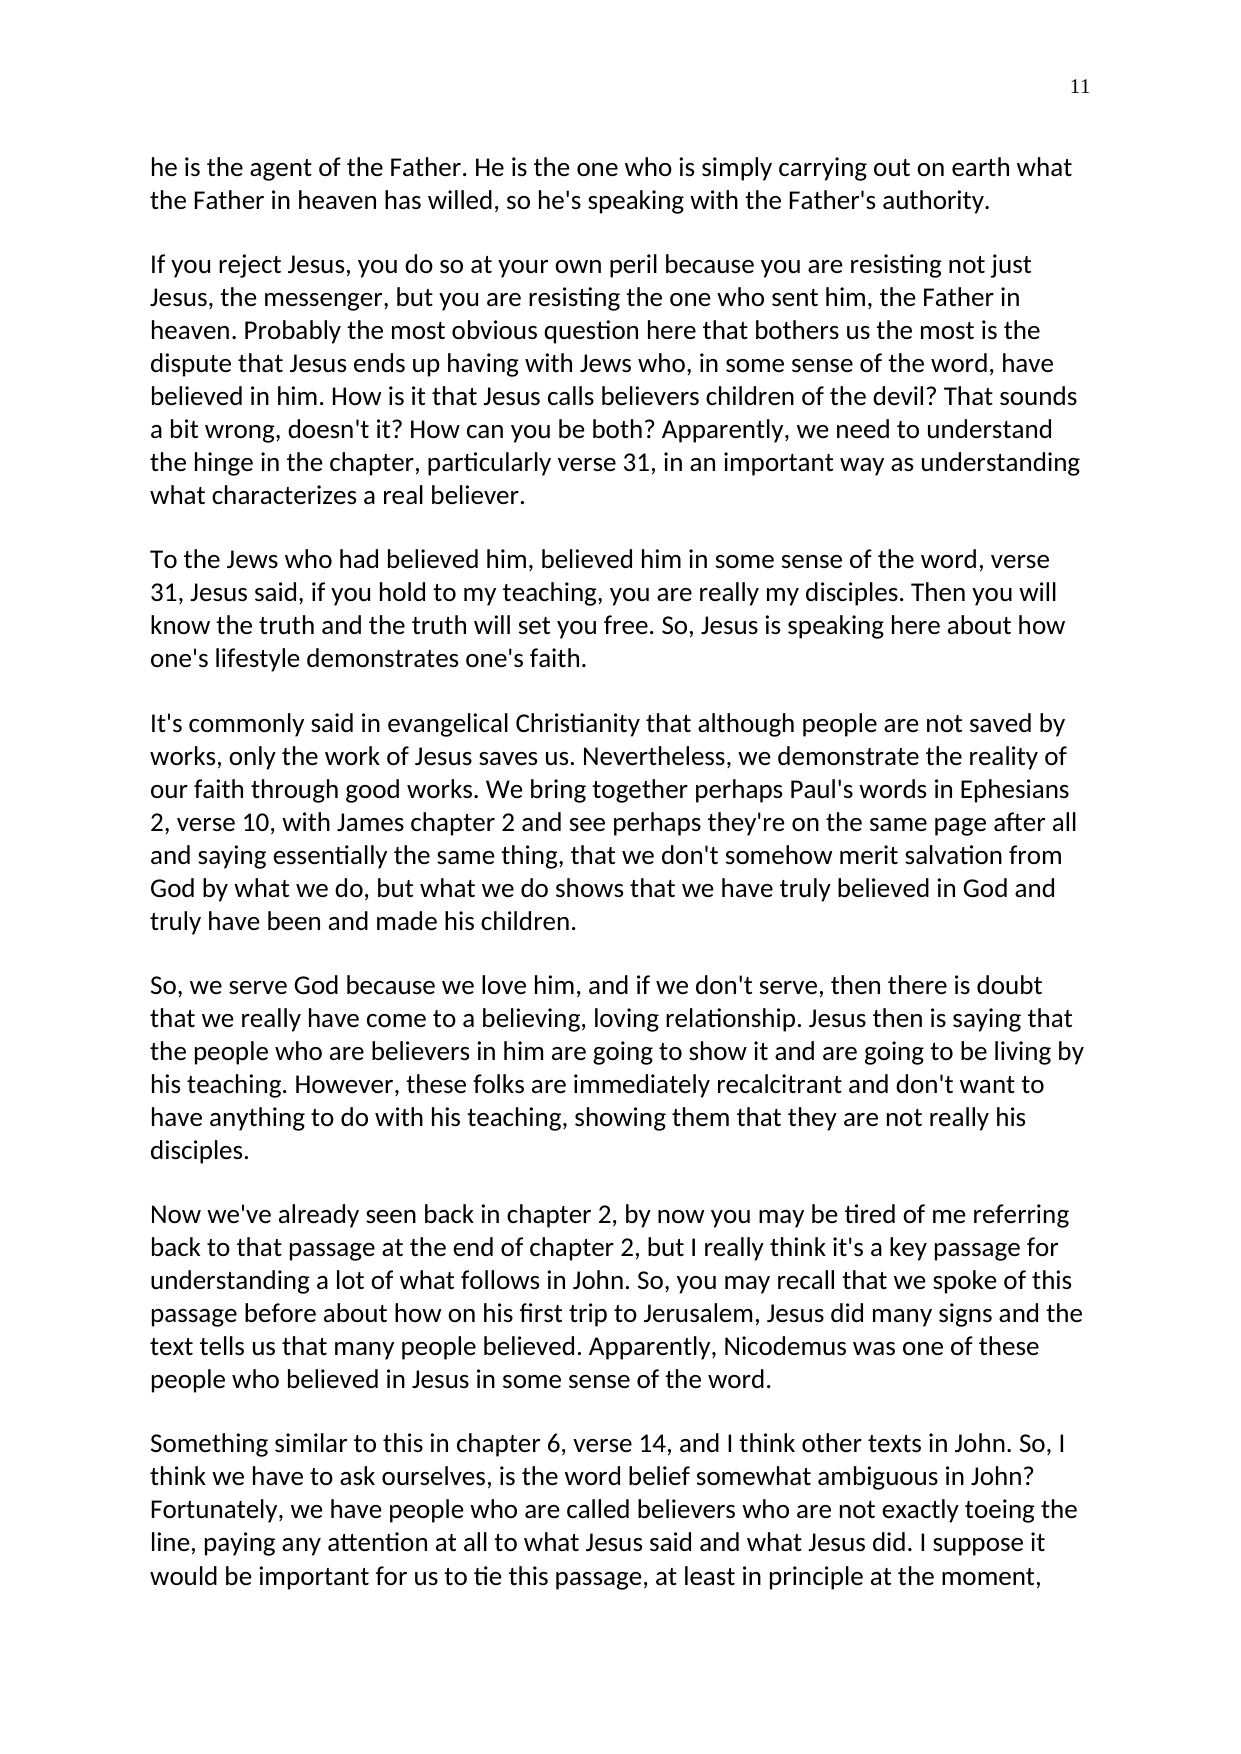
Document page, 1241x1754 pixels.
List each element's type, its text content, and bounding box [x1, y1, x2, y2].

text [150, 150, 1090, 216]
text If you reject Jesus, you do so at your own peril because you are resisting not just Jesus, the messenger, but you are resisting the one who sent him, the Father in heaven. Probably the most obvious question here that bothers us the most is the dispute that Jesus ends up having with Jews who, in some sense of the word, have believed in him. How is it that Jesus calls believers children of the devil? That sounds a bit wrong, doesn't it? How can you be both? Apparently, we need to understand the hinge in the chapter, particularly verse 31, in an important way as understanding what characterizes a real believer. [150, 247, 1090, 511]
text So, we serve God because we love him, and if we don't serve, then there is doubt that we really have come to a believing, loving relationship. Jesus then is saying that the people who are believers in him are going to show it and are going to be living by his teaching. However, these folks are immediately recalcitrant and don't want to have anything to do with his teaching, showing them that they are not really his disciples. [150, 968, 1090, 1166]
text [150, 1427, 1090, 1592]
text It's commonly said in evangelical Christianity that although people are not saved by works, only the work of Jesus saves us. Nevertheless, we demonstrate the reality of our faith through good works. We bring together perhaps Paul's words in Ephesians 2, verse 10, with James chapter 2 and see perhaps they're on the same page after all and saying essentially the same thing, that we don't somehow merit salvation from God by what we do, but what we do shows that we have truly believed in God and truly have been and made his children. [150, 706, 1090, 937]
text Now we've already seen back in chapter 2, by now you may be tired of me referring back to that passage at the end of chapter 2, but I really think it's a key passage for understanding a lot of what follows in John. So, you may recall that we spoke of this passage before about how on his first trip to Jerusalem, Jesus did many signs and the text tells us that many people believed. Apparently, Nicodemus was one of these people who believed in Jesus in some sense of the word. [150, 1197, 1090, 1395]
text To the Jews who had believed him, believed him in some sense of the word, verse 31, Jesus said, if you hold to my teaching, you are really my disciples. Then you will know the truth and the truth will set you free. So, Jesus is speaking here about how one's lifestyle demonstrates one's faith. [150, 542, 1090, 674]
